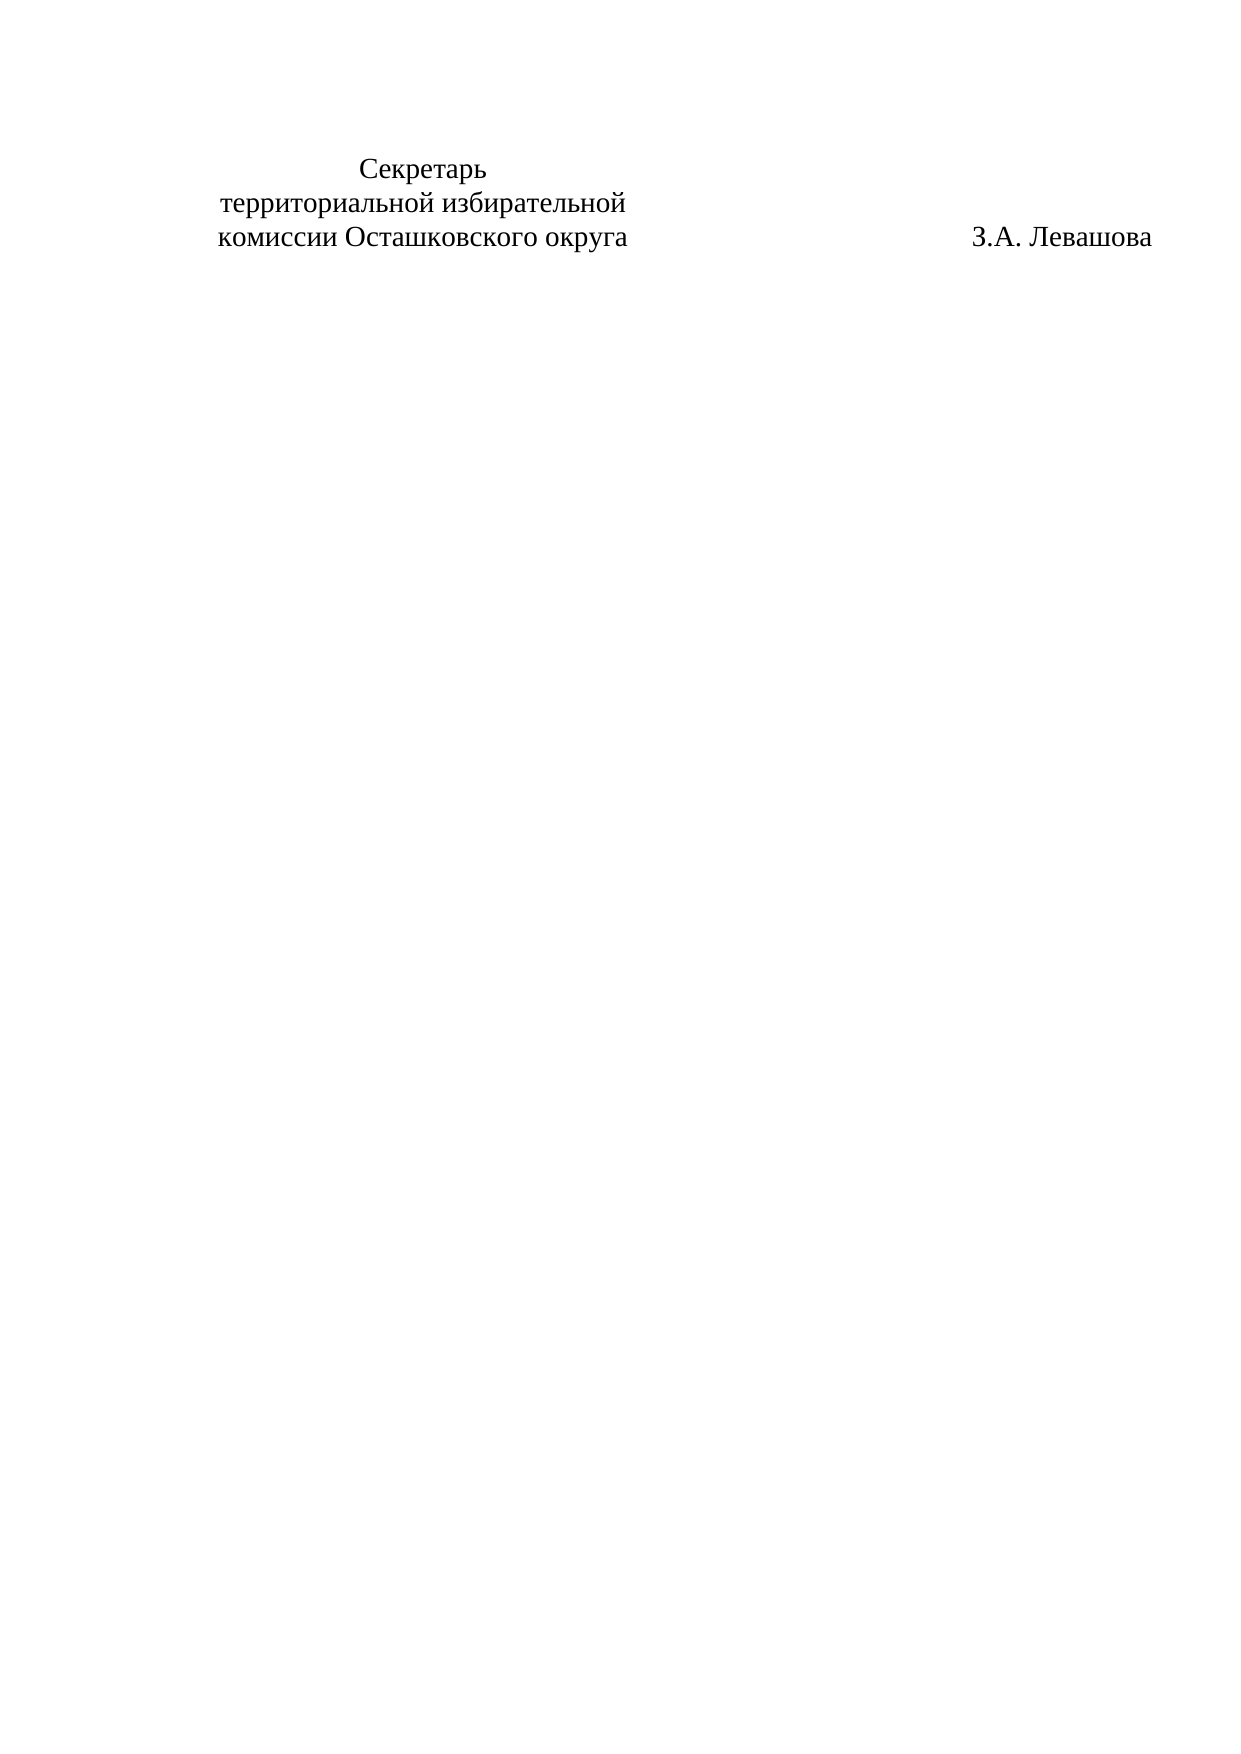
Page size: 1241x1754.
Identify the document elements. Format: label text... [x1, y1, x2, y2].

table_cell З.А. Левашова [657, 118, 1163, 252]
table_cell Секретарь территориальной избирательной комиссии Осташковского округа [189, 118, 657, 252]
